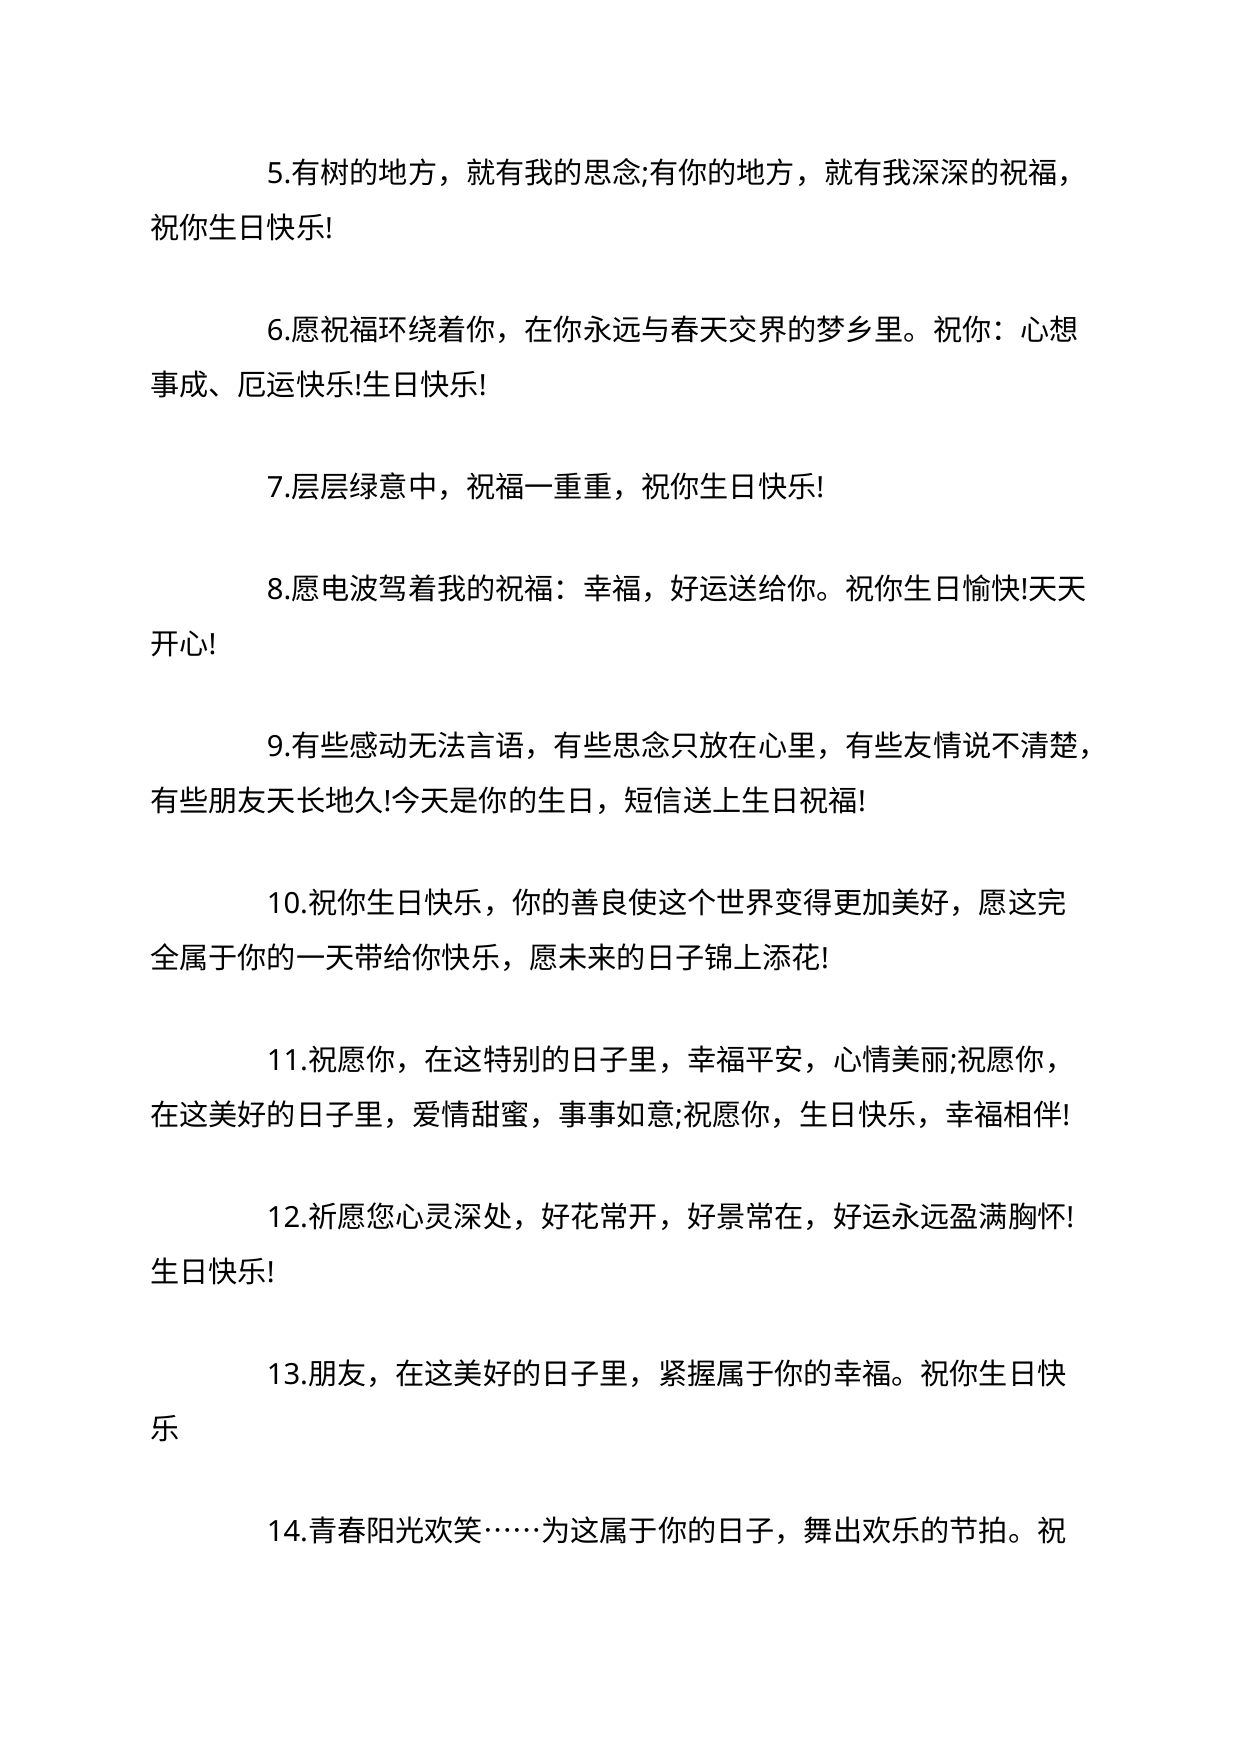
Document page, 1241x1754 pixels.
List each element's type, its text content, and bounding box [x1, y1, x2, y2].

text 13.朋友，在这美好的日子里，紧握属于你的幸福。祝你生日快乐 [150, 1351, 1090, 1448]
text 9.有些感动无法言语，有些思念只放在心里，有些友情说不清楚，有些朋友天长地久!今天是你的生日，短信送上生日祝福! [150, 723, 1090, 820]
text 5.有树的地方，就有我的思念;有你的地方，就有我深深的祝福，祝你生日快乐! [150, 150, 1090, 247]
text 11.祝愿你，在这特别的日子里，幸福平安，心情美丽;祝愿你，在这美好的日子里，爱情甜蜜，事事如意;祝愿你，生日快乐，幸福相伴! [150, 1037, 1090, 1134]
text 7.层层绿意中，祝福一重重，祝你生日快乐! [150, 464, 1090, 506]
text 8.愿电波驾着我的祝福：幸福，好运送给你。祝你生日愉快!天天开心! [150, 566, 1090, 663]
text 6.愿祝福环绕着你，在你永远与春天交界的梦乡里。祝你：心想事成、厄运快乐!生日快乐! [150, 307, 1090, 404]
text 10.祝你生日快乐，你的善良使这个世界变得更加美好，愿这完全属于你的一天带给你快乐，愿未来的日子锦上添花! [150, 880, 1090, 977]
text 12.祈愿您心灵深处，好花常开，好景常在，好运永远盈满胸怀!生日快乐! [150, 1194, 1090, 1291]
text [150, 1508, 1090, 1550]
